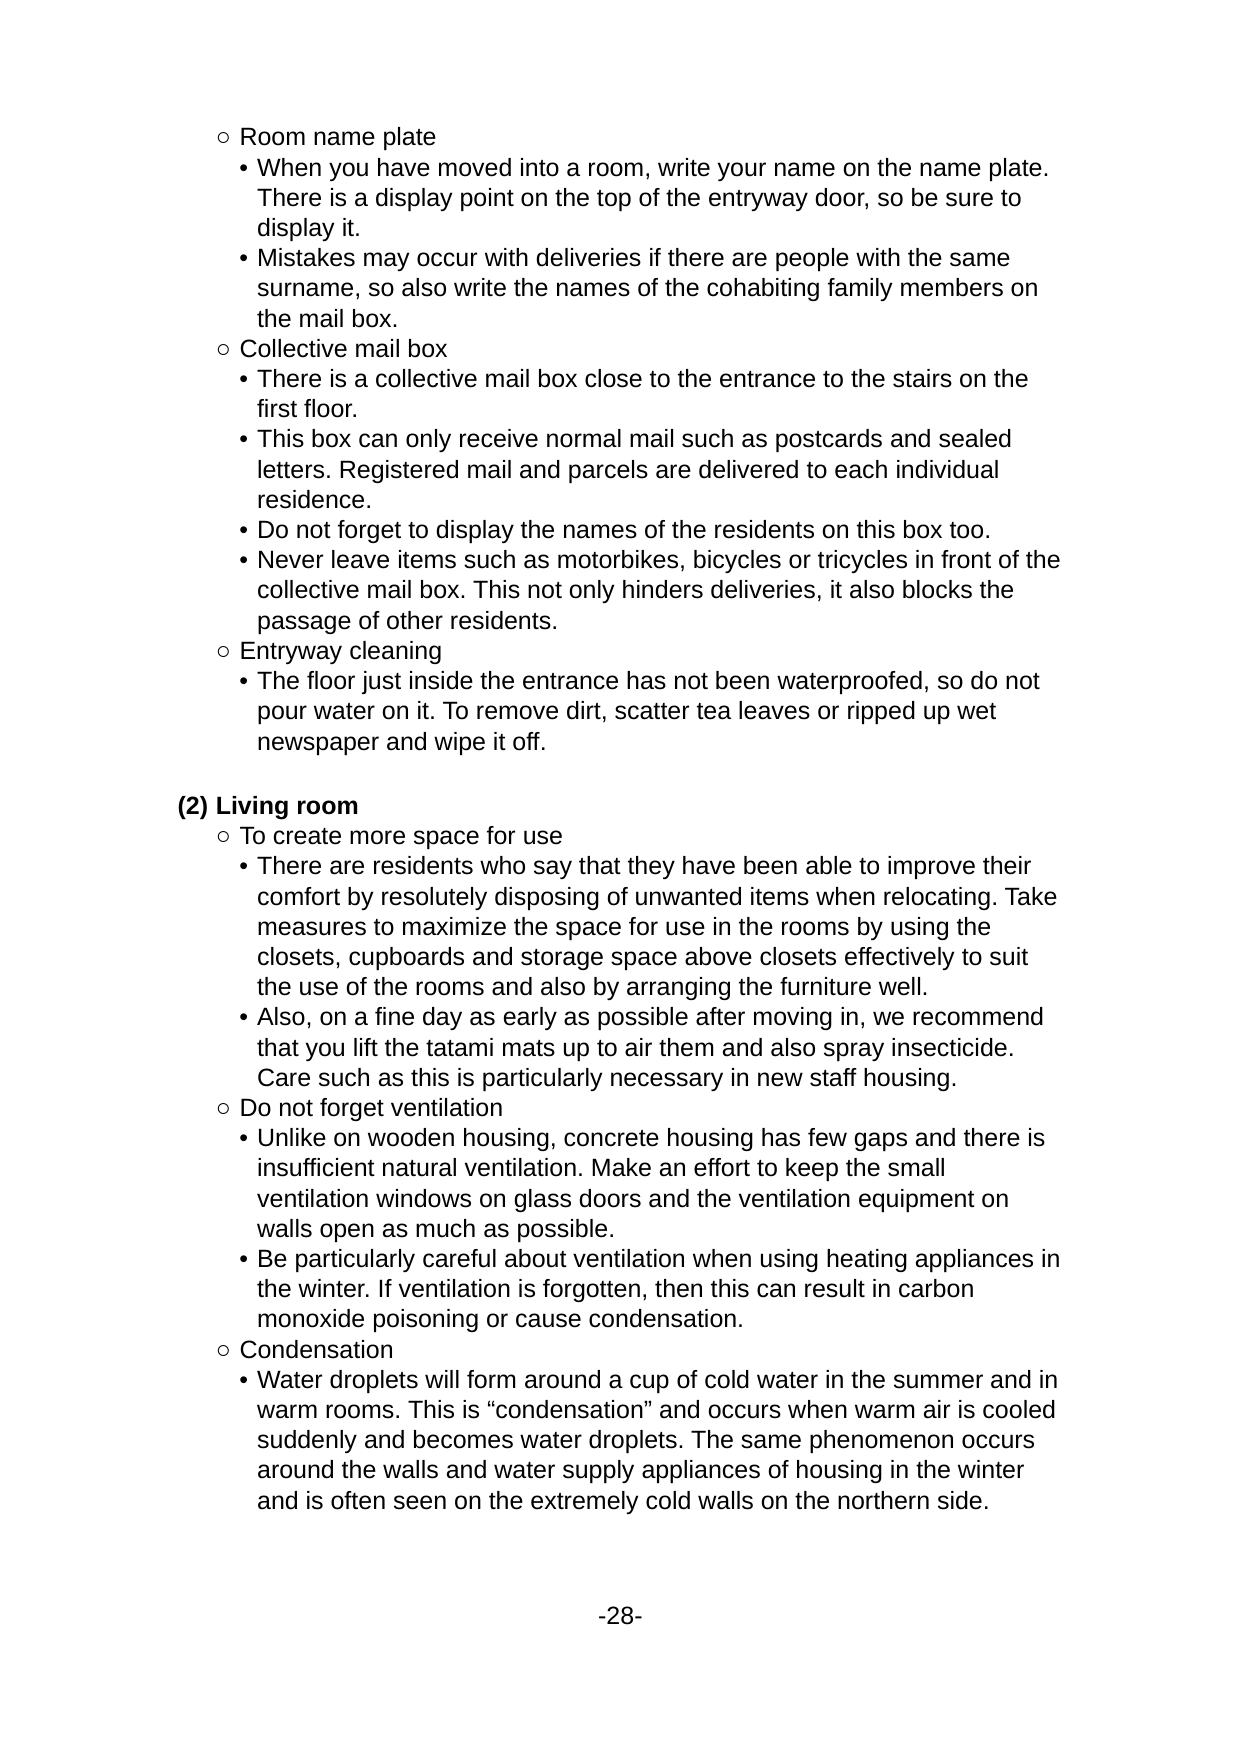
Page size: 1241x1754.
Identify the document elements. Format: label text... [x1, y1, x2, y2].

text • Mistakes may occur with deliveries if there are people with the same surname, so also write the names of the cohabiting family members on the mail box. [239, 242, 1063, 332]
text ○ Room name plate [216, 121, 1063, 151]
text • The floor just inside the entrance has not been waterproofed, so do not pour water on it. To remove dirt, scatter tea leaves or ripped up wet newspaper and wipe it off. [239, 665, 1063, 755]
text ○ Condensation [216, 1333, 1063, 1363]
text • Do not forget to display the names of the residents on this box too. [239, 514, 1063, 544]
text ○ To create more space for use [216, 819, 1063, 850]
text • Be particularly careful about ventilation when using heating appliances in the winter. If ventilation is forgotten, then this can result in carbon monoxide poisoning or cause condensation. [239, 1242, 1063, 1333]
text (2) Living room [177, 789, 1063, 819]
text ○ Entryway cleaning [216, 634, 1063, 665]
text • Also, on a fine day as early as possible after moving in, we recommend that you lift the tatami mats up to air them and also spray insecticide. Care such as this is particularly necessary in new staff housing. [239, 1001, 1063, 1091]
text • Water droplets will form around a cup of cold water in the summer and in warm rooms. This is “condensation” and occurs when warm air is cooled suddenly and becomes water droplets. The same phenomenon occurs around the walls and water supply appliances of housing in the winter and is often seen on the extremely cold walls on the northern side. [239, 1363, 1063, 1514]
text ○ Do not forget ventilation [216, 1091, 1063, 1122]
text • This box can only receive normal mail such as postcards and sealed letters. Registered mail and parcels are delivered to each individual residence. [239, 423, 1063, 514]
text ○ Collective mail box [216, 332, 1063, 363]
text • When you have moved into a room, write your name on the name plate. There is a display point on the top of the entryway door, so be sure to display it. [239, 151, 1063, 242]
text • There is a collective mail box close to the entrance to the stairs on the first floor. [239, 363, 1063, 423]
text • Unlike on wooden housing, concrete housing has few gaps and there is insufficient natural ventilation. Make an effort to keep the small ventilation windows on glass doors and the ventilation equipment on walls open as much as possible. [239, 1122, 1063, 1242]
text • There are residents who say that they have been able to improve their comfort by resolutely disposing of unwanted items when relocating. Take measures to maximize the space for use in the rooms by using the closets, cupboards and storage space above closets effectively to suit the use of the rooms and also by arranging the furniture well. [239, 850, 1063, 1001]
text • Never leave items such as motorbikes, bicycles or tricycles in front of the collective mail box. This not only hinders deliveries, it also blocks the passage of other residents. [239, 544, 1063, 634]
